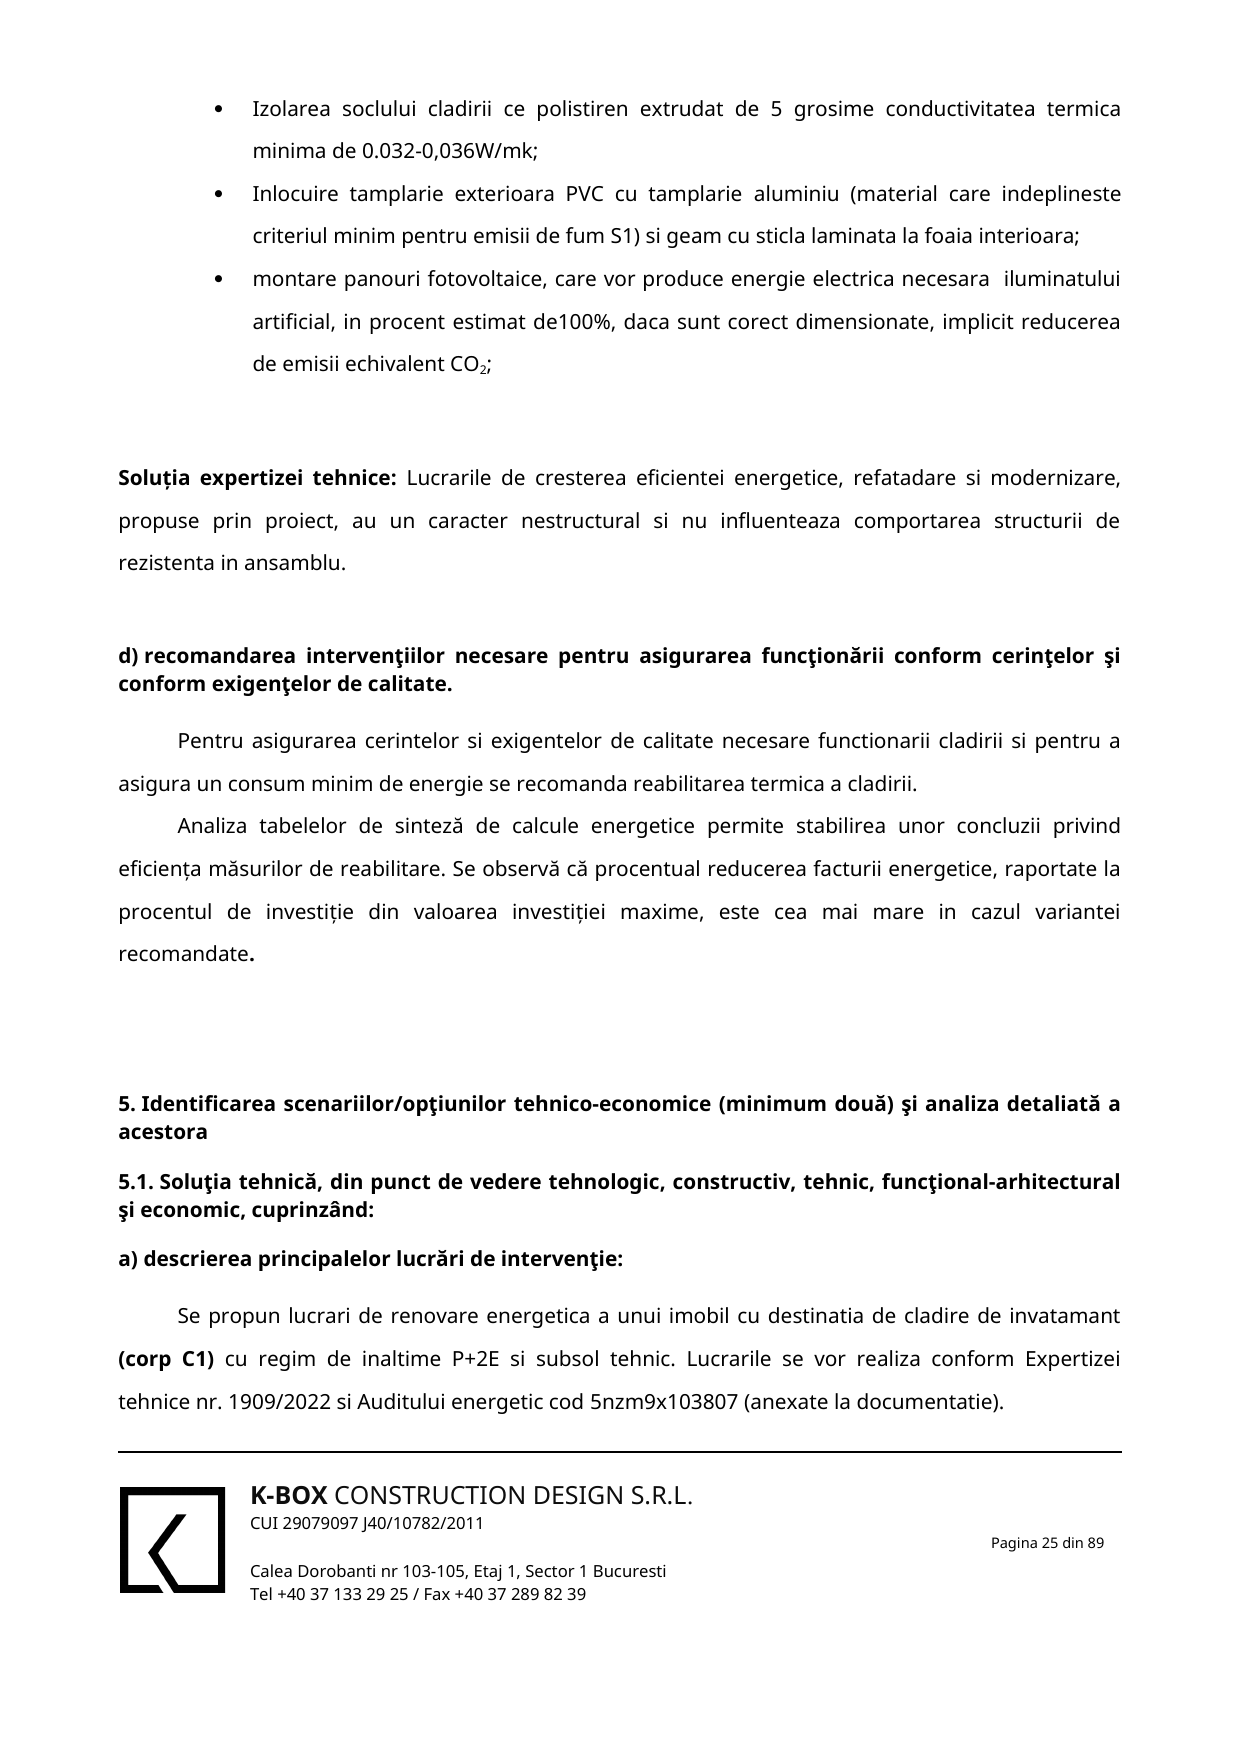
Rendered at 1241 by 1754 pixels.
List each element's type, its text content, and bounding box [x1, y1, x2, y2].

text Soluția expertizei tehnice: Lucrarile de cresterea eficientei energetice, refatadare si modernizare, propuse prin proiect, au un caracter nestructural si nu influenteaza comportarea structurii de rezistenta in ansamblu. [118, 463, 1122, 577]
text Analiza tabelelor de sinteză de calcule energetice permite stabilirea unor concluzii privind eficienţa măsurilor de reabilitare. Se observă că procentual reducerea facturii energetice, raportate la procentul de investiţie din valoarea investiţiei maxime, este cea mai mare in cazul variantei recomandate. [118, 812, 1122, 968]
list Izolarea soclului cladirii ce polistiren extrudat de 5 grosime conductivitatea termica minima de 0.032-0,036W/mk; [215, 94, 1122, 165]
subtitle a) descrierea principalelor lucrări de intervenţie: [118, 1244, 1122, 1273]
text Pentru asigurarea cerintelor si exigentelor de calitate necesare functionarii cladirii si pentru a asigura un consum minim de energie se recomanda reabilitarea termica a cladirii. [118, 726, 1122, 797]
subtitle d) recomandarea intervenţiilor necesare pentru asigurarea funcţionării conform cerinţelor şi conform exigenţelor de calitate. [118, 641, 1122, 698]
list Inlocuire tamplarie exterioara PVC cu tamplarie aluminiu (material care indeplineste criteriul minim pentru emisii de fum S1) si geam cu sticla laminata la foaia interioara; [215, 179, 1122, 250]
list montare panouri fotovoltaice, care vor produce energie electrica necesara iluminatului artificial, in procent estimat de100%, daca sunt corect dimensionate, implicit reducerea de emisii echivalent CO2; [215, 264, 1122, 378]
text Se propun lucrari de renovare energetica a unui imobil cu destinatia de cladire de invatamant (corp C1) cu regim de inaltime P+2E si subsol tehnic. Lucrarile se vor realiza conform Expertizei tehnice nr. 1909/2022 si Auditului energetic cod 5nzm9x103807 (anexate la documentatie). [118, 1302, 1122, 1415]
subtitle 5.1. Soluţia tehnică, din punct de vedere tehnologic, constructiv, tehnic, funcţional-arhitectural şi economic, cuprinzând: [118, 1167, 1122, 1224]
subtitle 5. Identificarea scenariilor/opţiunilor tehnico-economice (minimum două) şi analiza detaliată a acestora [118, 1089, 1122, 1146]
